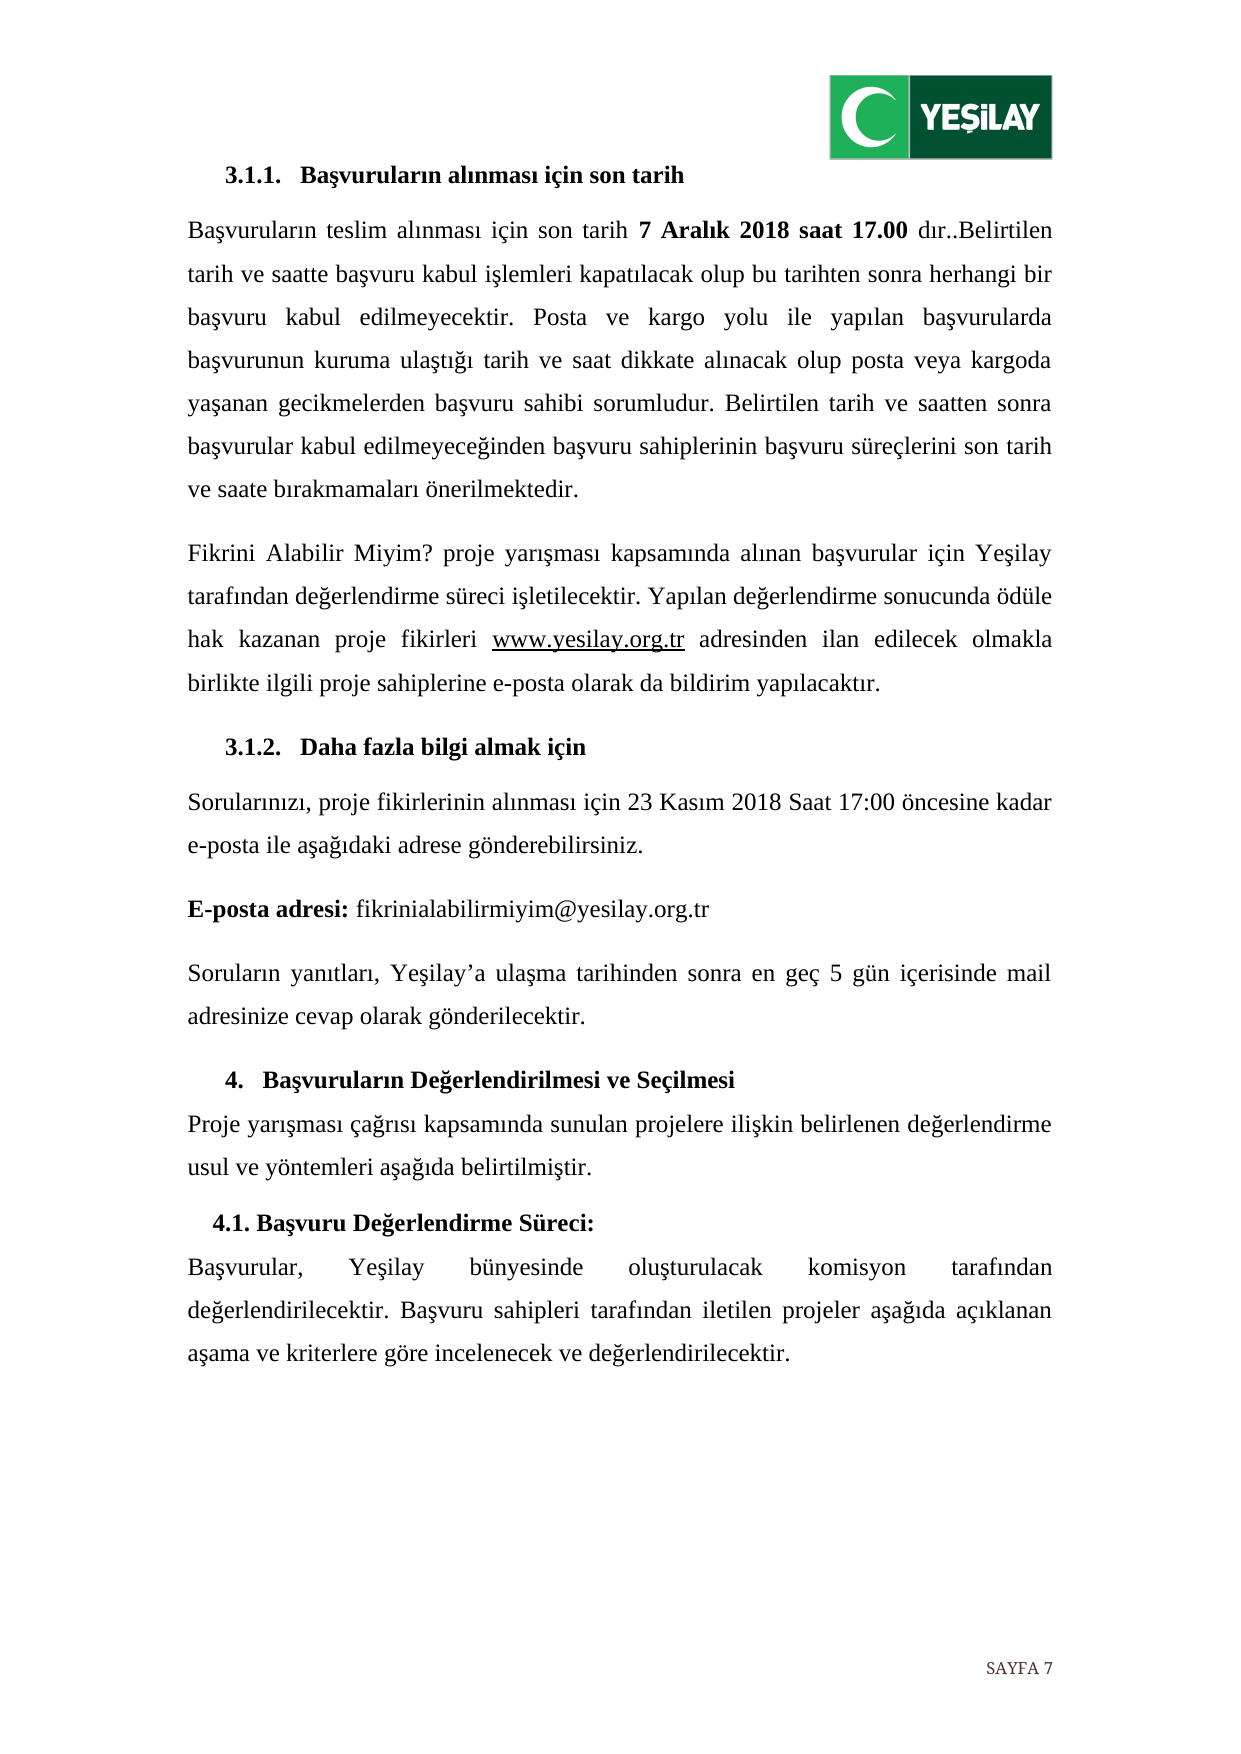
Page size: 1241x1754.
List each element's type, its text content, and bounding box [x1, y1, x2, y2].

text Başvurular, Yeşilay bünyesinde oluşturulacak komisyon tarafından değerlendirilecektir. Başvuru sahipleri tarafından iletilen projeler aşağıda açıklanan aşama ve kriterlere göre incelenecek ve değerlendirilecektir. [187, 1252, 1053, 1367]
text E-posta adresi: fikrinialabilirmiyim@yesilay.org.tr [187, 894, 1053, 923]
subtitle 4.1. Başvuru Değerlendirme Süreci: [187, 1208, 1053, 1237]
picture [829, 75, 1053, 160]
text Fikrini Alabilir Miyim? proje yarışması kapsamında alınan başvurular için Yeşilay tarafından değerlendirme süreci işletilecektir. Yapılan değerlendirme sonucunda ödüle hak kazanan proje fikirleri www.yesilay.org.tr adresinden ilan edilecek olmakla birlikte ilgili proje sahiplerine e-posta olarak da bildirim yapılacaktır. [187, 538, 1053, 696]
text Başvuruların teslim alınması için son tarih 7 Aralık 2018 saat 17.00 dır..Belirtilen tarih ve saatte başvuru kabul işlemleri kapatılacak olup bu tarihten sonra herhangi bir başvuru kabul edilmeyecektir. Posta ve kargo yolu ile yapılan başvurularda başvurunun kuruma ulaştığı tarih ve saat dikkate alınacak olup posta veya kargoda yaşanan gecikmelerden başvuru sahibi sorumludur. Belirtilen tarih ve saatten sonra başvurular kabul edilmeyeceğinden başvuru sahiplerinin başvuru süreçlerini son tarih ve saate bırakmamaları önerilmektedir. [187, 216, 1053, 503]
text Proje yarışması çağrısı kapsamında sunulan projelere ilişkin belirlenen değerlendirme usul ve yöntemleri aşağıda belirtilmiştir. [187, 1109, 1053, 1181]
text Soruların yanıtları, Yeşilay’a ulaşma tarihinden sonra en geç 5 gün içerisinde mail adresinize cevap olarak gönderilecektir. [187, 958, 1053, 1030]
text Sorularınızı, proje fikirlerinin alınması için 23 Kasım 2018 Saat 17:00 öncesine kadar e-posta ile aşağıdaki adrese gönderebilirsiniz. [187, 787, 1053, 859]
subtitle Başvuruların alınması için son tarih [225, 160, 1053, 189]
subtitle Başvuruların Değerlendirilmesi ve Seçilmesi [225, 1065, 1053, 1094]
subtitle Daha fazla bilgi almak için [225, 732, 1053, 760]
